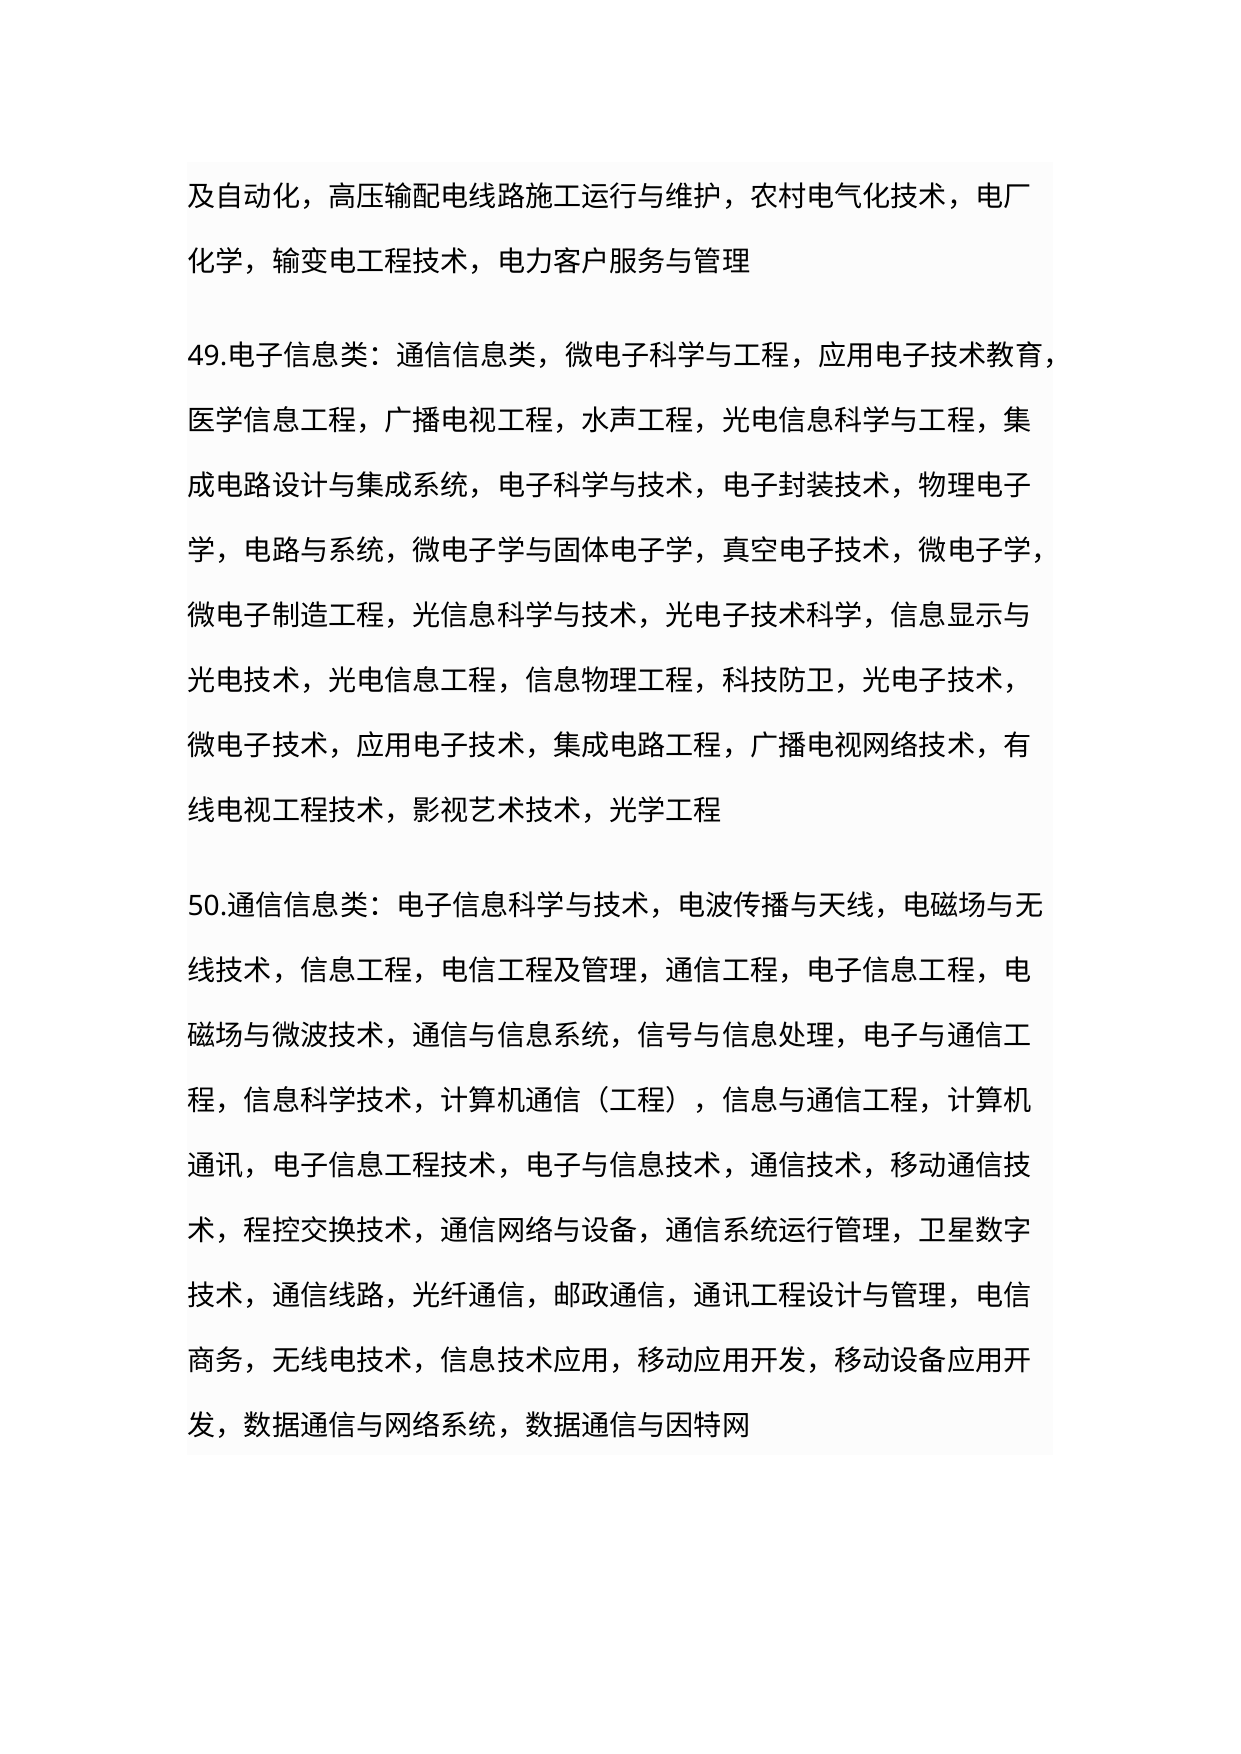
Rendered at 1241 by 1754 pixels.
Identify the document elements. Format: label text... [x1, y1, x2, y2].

text 50.通信信息类：电子信息科学与技术，电波传播与天线，电磁场与无线技术，信息工程，电信工程及管理，通信工程，电子信息工程，电磁场与微波技术，通信与信息系统，信号与信息处理，电子与通信工程，信息科学技术，计算机通信（工程），信息与通信工程，计算机通讯，电子信息工程技术，电子与信息技术，通信技术，移动通信技术，程控交换技术，通信网络与设备，通信系统运行管理，卫星数字技术，通信线路，光纤通信，邮政通信，通讯工程设计与管理，电信商务，无线电技术，信息技术应用，移动应用开发，移动设备应用开发，数据通信与网络系统，数据通信与因特网 [187, 870, 1053, 1455]
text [187, 162, 1053, 292]
text 49.电子信息类：通信信息类，微电子科学与工程，应用电子技术教育，医学信息工程，广播电视工程，水声工程，光电信息科学与工程，集成电路设计与集成系统，电子科学与技术，电子封装技术，物理电子学，电路与系统，微电子学与固体电子学，真空电子技术，微电子学，微电子制造工程，光信息科学与技术，光电子技术科学，信息显示与光电技术，光电信息工程，信息物理工程，科技防卫，光电子技术，微电子技术，应用电子技术，集成电路工程，广播电视网络技术，有线电视工程技术，影视艺术技术，光学工程 [187, 321, 1053, 841]
